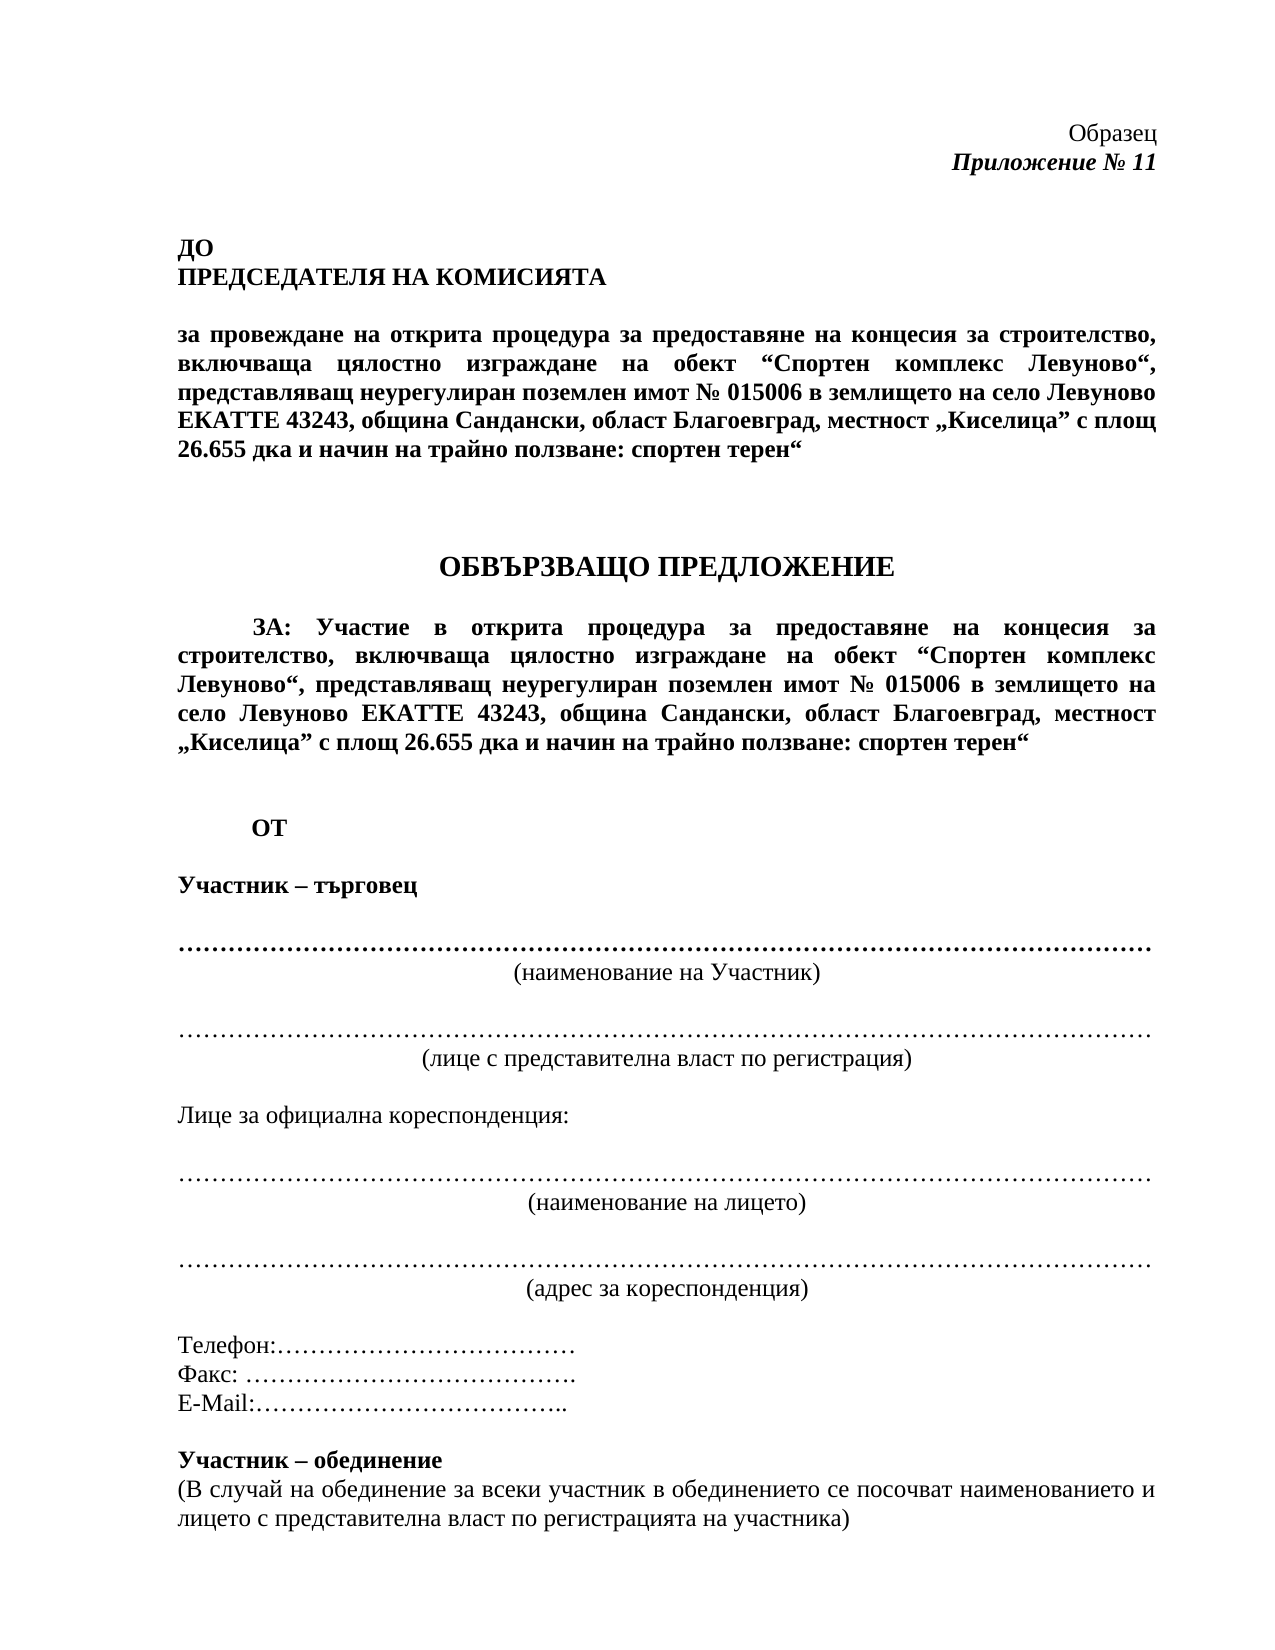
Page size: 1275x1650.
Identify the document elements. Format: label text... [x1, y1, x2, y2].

text Образец [177, 118, 1157, 147]
text Приложение № 11 [177, 147, 1157, 176]
text (лице с представителна власт по регистрация) [177, 1043, 1157, 1072]
text ПРЕДСЕДАТЕЛЯ НА КОМИСИЯТА [177, 262, 1157, 291]
text ДО [177, 233, 1157, 262]
text ……………………………………………………………………………………………………… [177, 1014, 1157, 1043]
text за провеждане на открита процедура за предоставяне на концесия за строителство, включваща цялостно изграждане на обект “Спортен комплекс Левуново“, представляващ неурегулиран поземлен имот № 015006 в землището на село Левуново ЕКАТТЕ 43243, община Сандански, област Благоевград, местност „Киселица” с площ 26.655 дка и начин на трайно ползване: спортен терен“ [177, 319, 1157, 463]
text (адрес за кореспонденция) [177, 1273, 1157, 1302]
text ……………………………………………………………………………………………………… [177, 928, 1157, 957]
text Участник – обединение [177, 1445, 1157, 1474]
text ЗА: Участие в открита процедура за предоставяне на концесия за строителство, включваща цялостно изграждане на обект “Спортен комплекс Левуново“, представляващ неурегулиран поземлен имот № 015006 в землището на село Левуново ЕКАТТЕ 43243, община Сандански, област Благоевград, местност „Киселица” с площ 26.655 дка и начин на трайно ползване: спортен терен“ [177, 612, 1157, 755]
text ОТ [177, 813, 1157, 842]
text (наименование на Участник) [177, 957, 1157, 985]
text (наименование на лицето) [177, 1187, 1157, 1215]
text E-Mail:……………………………….. [177, 1388, 1157, 1417]
text ……………………………………………………………………………………………………… [177, 1244, 1157, 1273]
text ОБВЪРЗВАЩО ПРЕДЛОЖЕНИЕ [177, 549, 1157, 583]
text (В случай на обединение за всеки участник в обединението се посочват наименованието и лицето с представителна власт по регистрацията на участника) [177, 1474, 1157, 1532]
text Участник – търговец [177, 870, 1157, 899]
text ……………………………………………………………………………………………………… [177, 1158, 1157, 1187]
text Телефон:……………………………… [177, 1330, 1157, 1359]
text Факс: …………………………………. [177, 1359, 1157, 1388]
text Лице за официална кореспонденция: [177, 1100, 1157, 1129]
